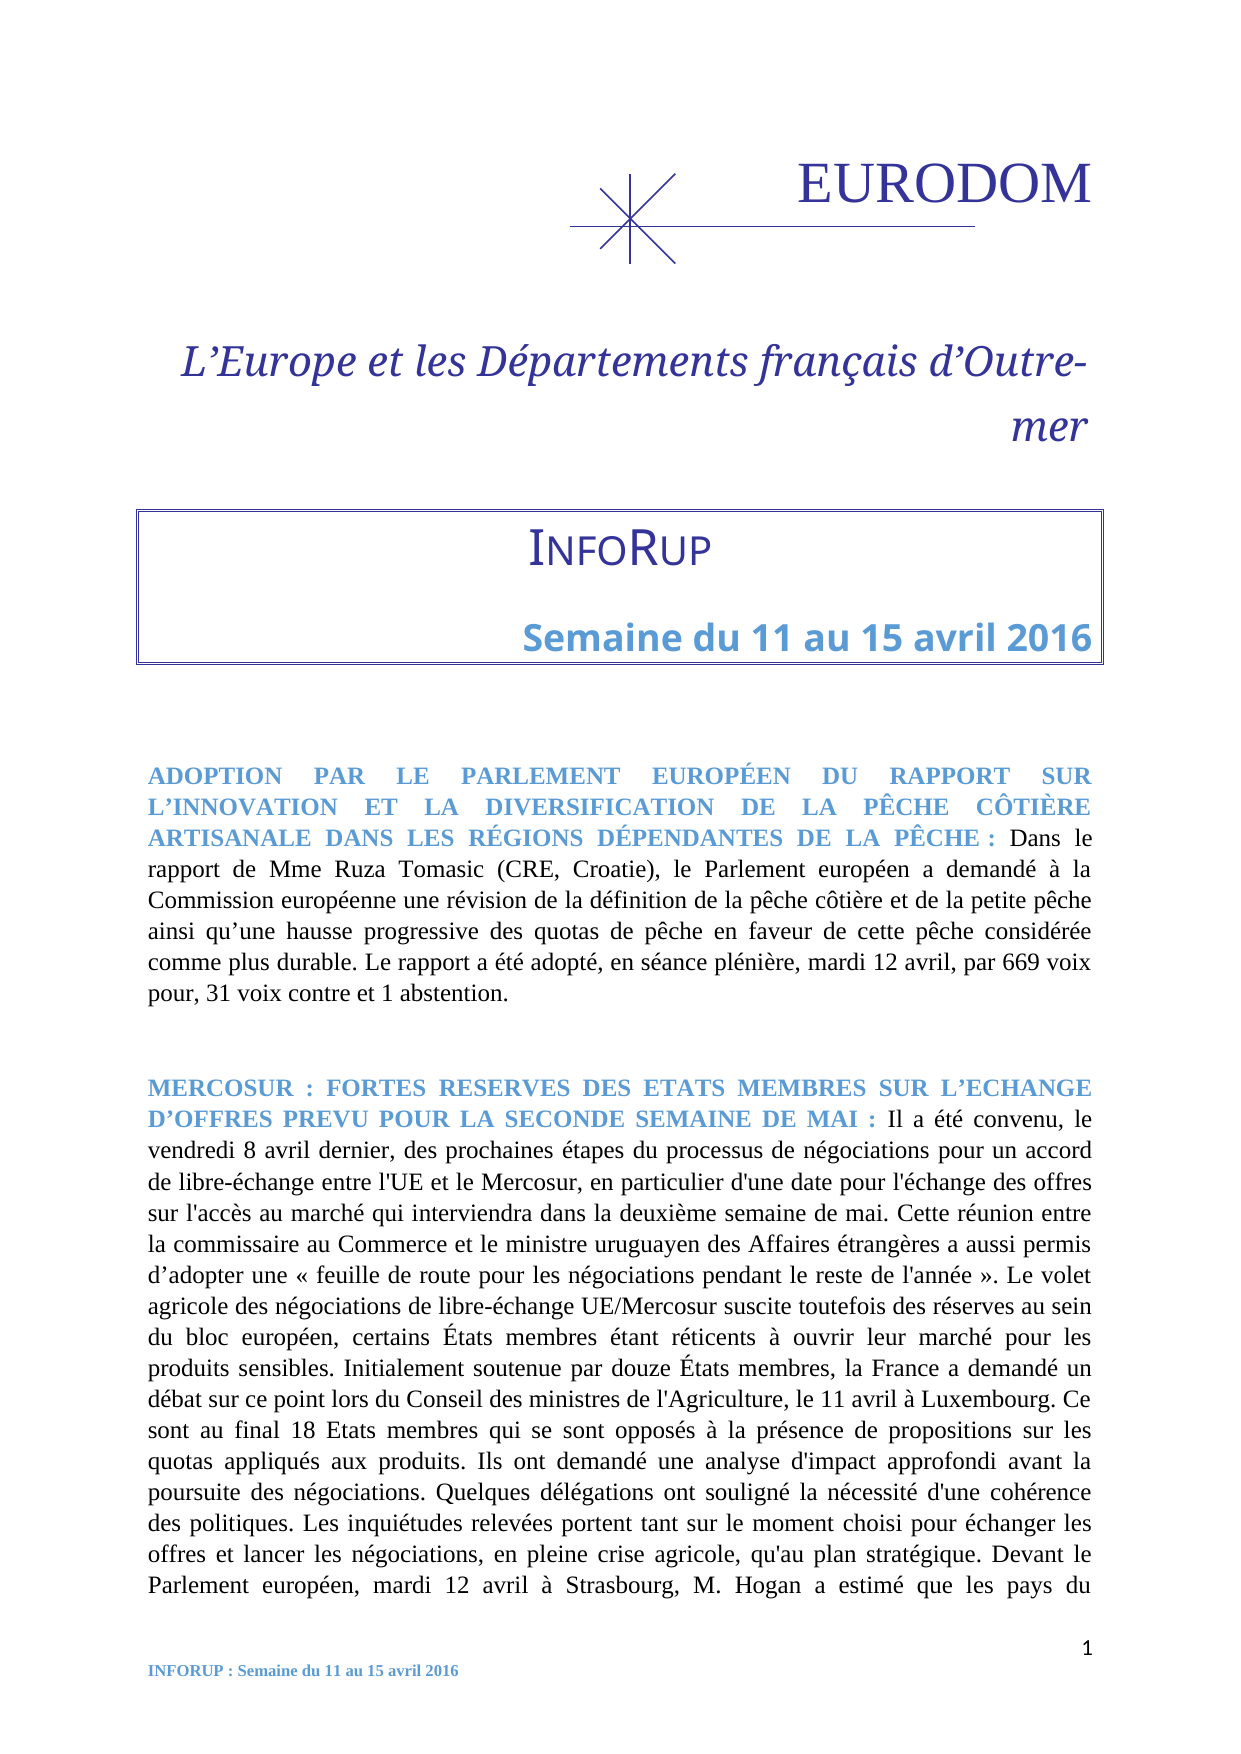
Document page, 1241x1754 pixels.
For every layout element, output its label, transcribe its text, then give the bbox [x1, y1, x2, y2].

text L’Europe et les Départements français d’Outre-mer [148, 332, 1092, 454]
text InfoRup [139, 512, 1101, 580]
text ADOPTION PAR LE PARLEMENT EUROPÉEN DU RAPPORT SUR L’INNOVATION ET LA DIVERSIFICATION DE LA PÊCHE CÔTIÈRE ARTISANALE DANS LES RÉGIONS DÉPENDANTES DE LA PÊCHE : Dans le rapport de Mme Ruza Tomasic (CRE, Croatie), le Parlement européen a demandé à la Commission européenne une révision de la définition de la pêche côtière et de la petite pêche ainsi qu’une hausse progressive des quotas de pêche en faveur de cette pêche considérée comme plus durable. Le rapport a été adopté, en séance plénière, mardi 12 avril, par 669 voix pour, 31 voix contre et 1 abstention. [148, 761, 1092, 1007]
text Semaine du 11 au 15 avril 2016 [139, 608, 1101, 662]
text EURODOM [148, 148, 1092, 215]
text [148, 1073, 1092, 1599]
